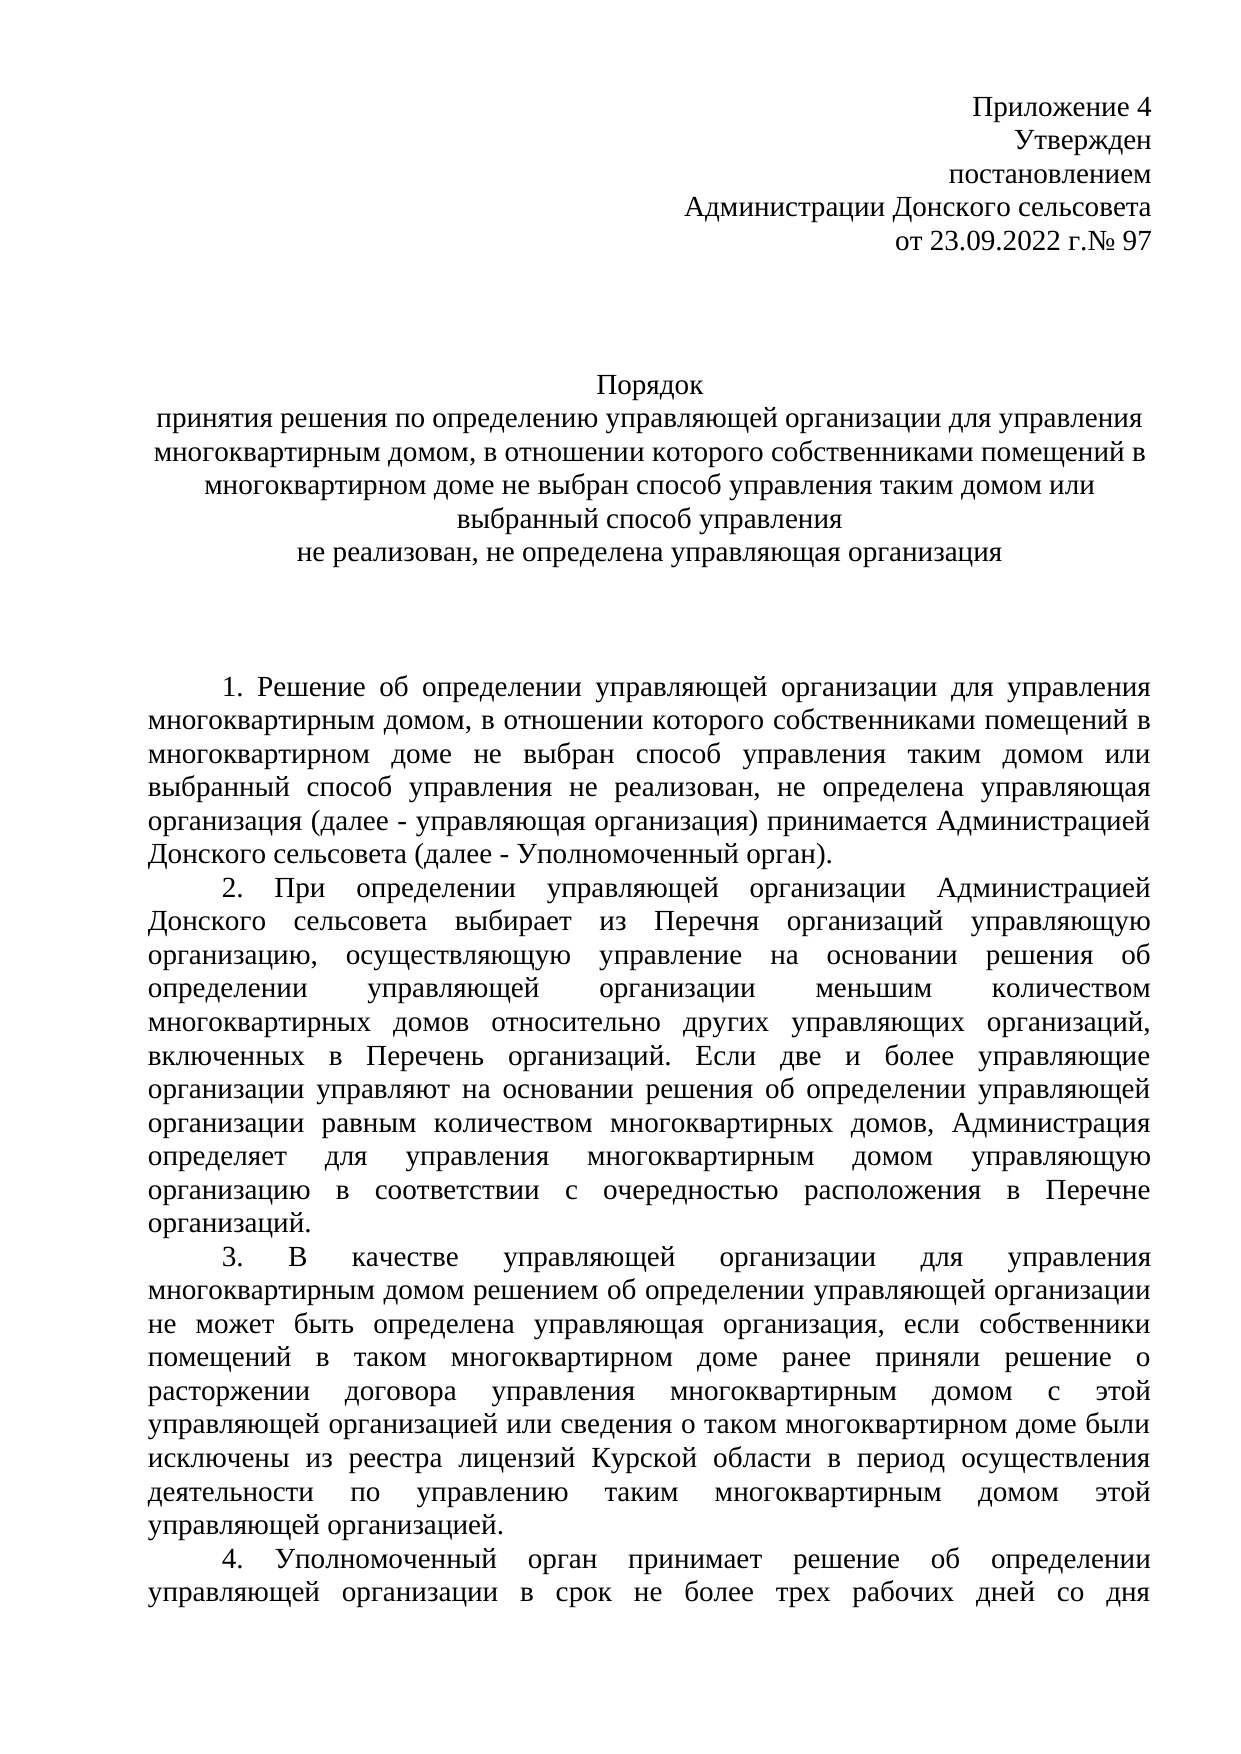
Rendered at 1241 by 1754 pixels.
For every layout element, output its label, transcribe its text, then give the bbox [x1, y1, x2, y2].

text 1. Решение об определении управляющей организации для управления многоквартирным домом, в отношении которого собственниками помещений в многоквартирном доме не выбран способ управления таким домом или выбранный способ управления не реализован, не определена управляющая организация (далее - управляющая организация) принимается Администрацией Донского сельсовета (далее - Уполномоченный орган). [148, 669, 1152, 870]
text не реализован, не определена управляющая организация [148, 534, 1152, 568]
text принятия решения по определению управляющей организации для управления многоквартирным домом, в отношении которого собственниками помещений в многоквартирном доме не выбран способ управления таким домом или выбранный способ управления [148, 400, 1152, 534]
text Приложение 4 [590, 89, 1152, 122]
text Порядок [148, 367, 1152, 400]
text Администрации Донского сельсовета [664, 189, 1152, 223]
text 2. При определении управляющей организации Администрацией Донского сельсовета выбирает из Перечня организаций управляющую организацию, осуществляющую управление на основании решения об определении управляющей организации меньшим количеством многоквартирных домов относительно других управляющих организаций, включенных в Перечень организаций. Если две и более управляющие организации управляют на основании решения об определении управляющей организации равным количеством многоквартирных домов, Администрация определяет для управления многоквартирным домом управляющую организацию в соответствии с очередностью расположения в Перечне организаций. [148, 870, 1152, 1239]
text от 23.09.2022 г.№ 97 [448, 223, 1152, 256]
text 3. В качестве управляющей организации для управления многоквартирным домом решением об определении управляющей организации не может быть определена управляющая организация, если собственники помещений в таком многоквартирном доме ранее приняли решение о расторжении договора управления многоквартирным домом с этой управляющей организацией или сведения о таком многоквартирном доме были исключены из реестра лицензий Курской области в период осуществления деятельности по управлению таким многоквартирным домом этой управляющей организацией. [148, 1239, 1152, 1541]
text Утвержден [590, 122, 1152, 156]
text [148, 1541, 1152, 1608]
text постановлением [664, 156, 1152, 189]
